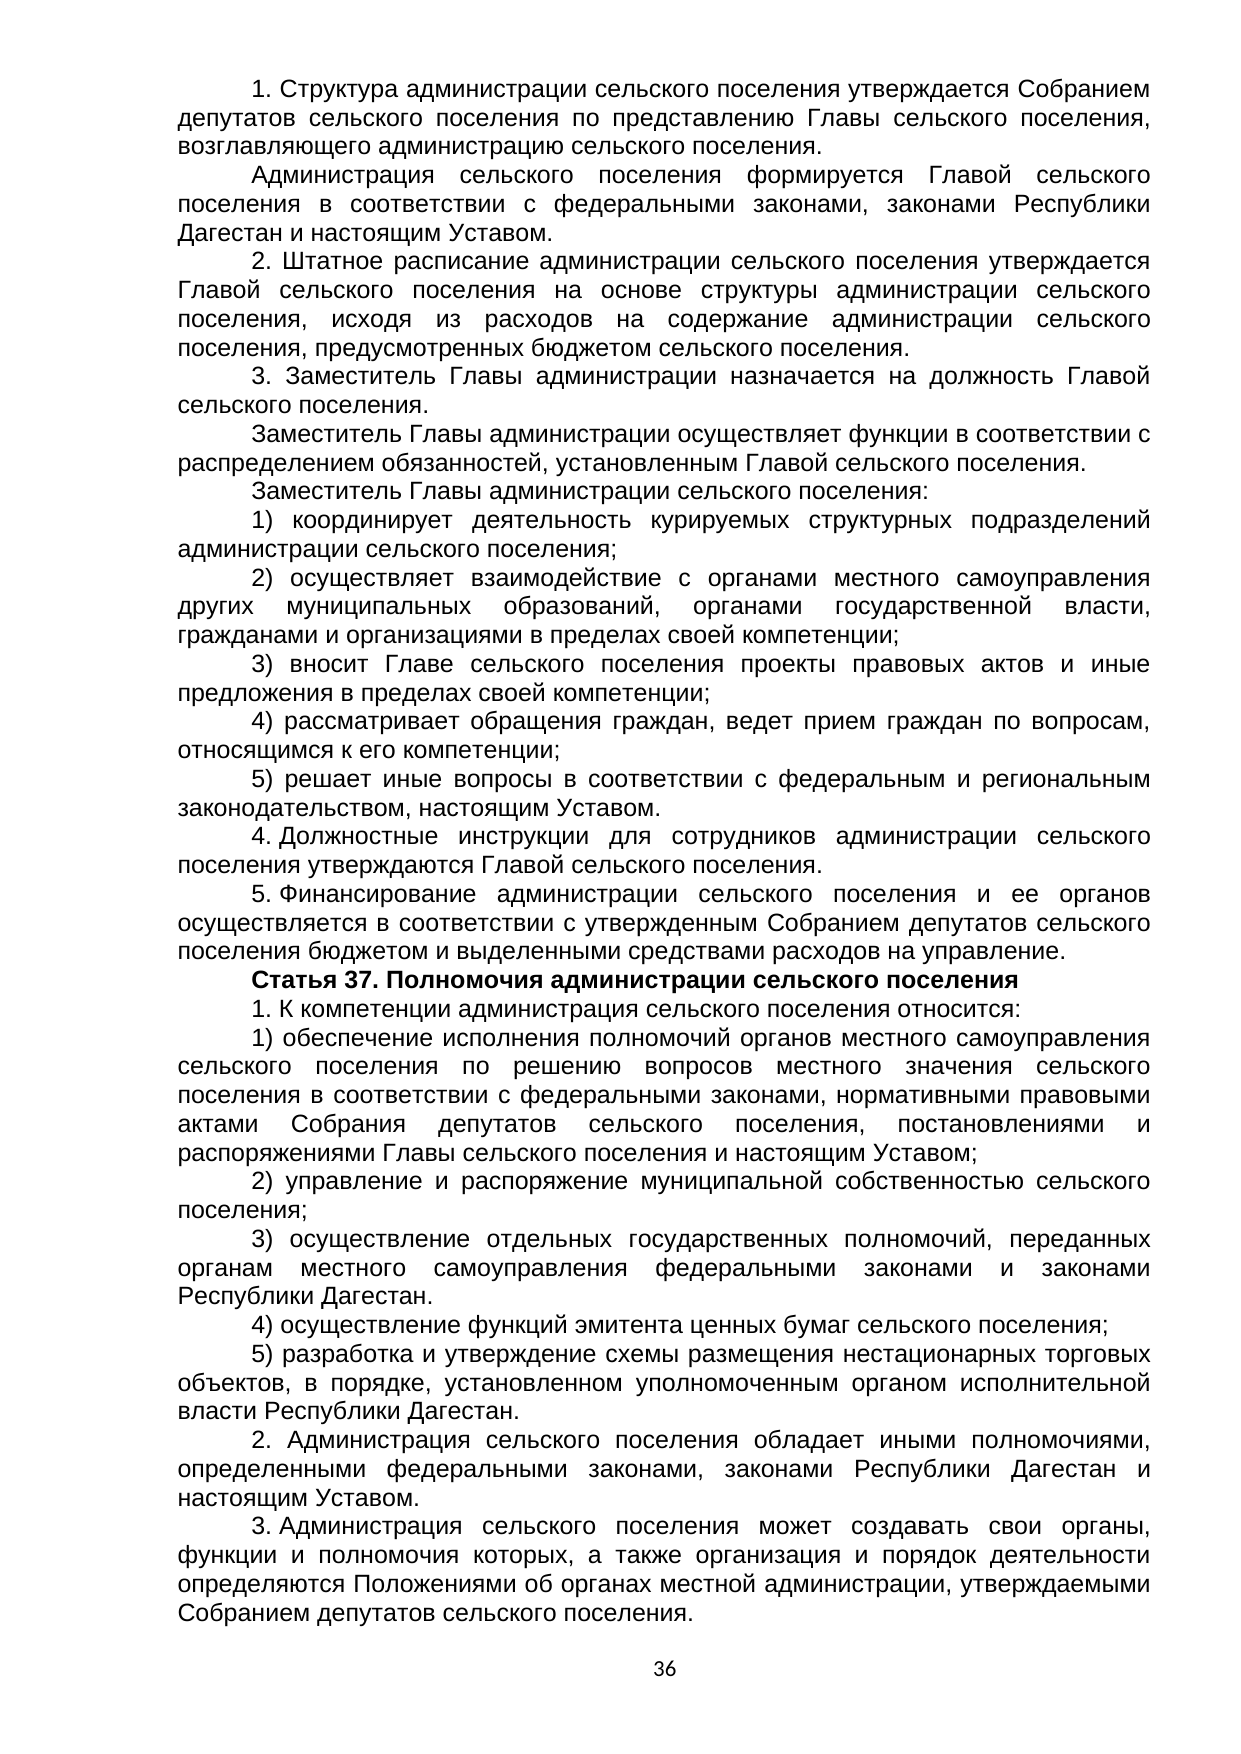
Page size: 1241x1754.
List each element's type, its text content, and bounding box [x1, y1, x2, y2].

text Администрация сельского поселения формируется Главой сельского поселения в соответствии с федеральными законами, законами Республики Дагестан и настоящим Уставом. [177, 160, 1152, 246]
text 5) решает иные вопросы в соответствии с федеральным и региональным законодательством, настоящим Уставом. [177, 764, 1152, 821]
text 3) осуществление отдельных государственных полномочий, переданных органам местного самоуправления федеральными законами и законами Республики Дагестан. [177, 1224, 1152, 1310]
text 1. Структура администрации сельского поселения утверждается Собранием депутатов сельского поселения по представлению Главы сельского поселения, возглавляющего администрацию сельского поселения. [177, 74, 1152, 160]
text 4) осуществление функций эмитента ценных бумаг сельского поселения; [177, 1310, 1152, 1339]
text 2) осуществляет взаимодействие с органами местного самоуправления других муниципальных образований, органами государственной власти, гражданами и организациями в пределах своей компетенции; [177, 563, 1152, 649]
text 5. Финансирование администрации сельского поселения и ее органов осуществляется в соответствии с утвержденным Собранием депутатов сельского поселения бюджетом и выделенными средствами расходов на управление. [177, 879, 1152, 965]
text 1) координирует деятельность курируемых структурных подразделений администрации сельского поселения; [177, 505, 1152, 563]
text 2) управление и распоряжение муниципальной собственностью сельского поселения; [177, 1166, 1152, 1224]
text Статья 37. Полномочия администрации сельского поселения [177, 965, 1152, 994]
text Заместитель Главы администрации сельского поселения: [177, 476, 1152, 505]
text 5) разработка и утверждение схемы размещения нестационарных торговых объектов, в порядке, установленном уполномоченным органом исполнительной власти Республики Дагестан. [177, 1339, 1152, 1425]
text 1. К компетенции администрация сельского поселения относится: [177, 994, 1152, 1023]
text 2. Штатное расписание администрации сельского поселения утверждается Главой сельского поселения на основе структуры администрации сельского поселения, исходя из расходов на содержание администрации сельского поселения, предусмотренных бюджетом сельского поселения. [177, 246, 1152, 361]
text 3) вносит Главе сельского поселения проекты правовых актов и иные предложения в пределах своей компетенции; [177, 649, 1152, 706]
text 1) обеспечение исполнения полномочий органов местного самоуправления сельского поселения по решению вопросов местного значения сельского поселения в соответствии с федеральными законами, нормативными правовыми актами Собрания депутатов сельского поселения, постановлениями и распоряжениями Главы сельского поселения и настоящим Уставом; [177, 1023, 1152, 1166]
text Заместитель Главы администрации осуществляет функции в соответствии с распределением обязанностей, установленным Главой сельского поселения. [177, 419, 1152, 476]
text 3. Администрация сельского поселения может создавать свои органы, функции и полномочия которых, а также организация и порядок деятельности определяются Положениями об органах местной администрации, утверждаемыми Собранием депутатов сельского поселения. [177, 1511, 1152, 1626]
text 4. Должностные инструкции для сотрудников администрации сельского поселения утверждаются Главой сельского поселения. [177, 821, 1152, 879]
text 2. Администрация сельского поселения обладает иными полномочиями, определенными федеральными законами, законами Республики Дагестан и настоящим Уставом. [177, 1425, 1152, 1511]
text 4) рассматривает обращения граждан, ведет прием граждан по вопросам, относящимся к его компетенции; [177, 706, 1152, 764]
text 3. Заместитель Главы администрации назначается на должность Главой сельского поселения. [177, 361, 1152, 419]
